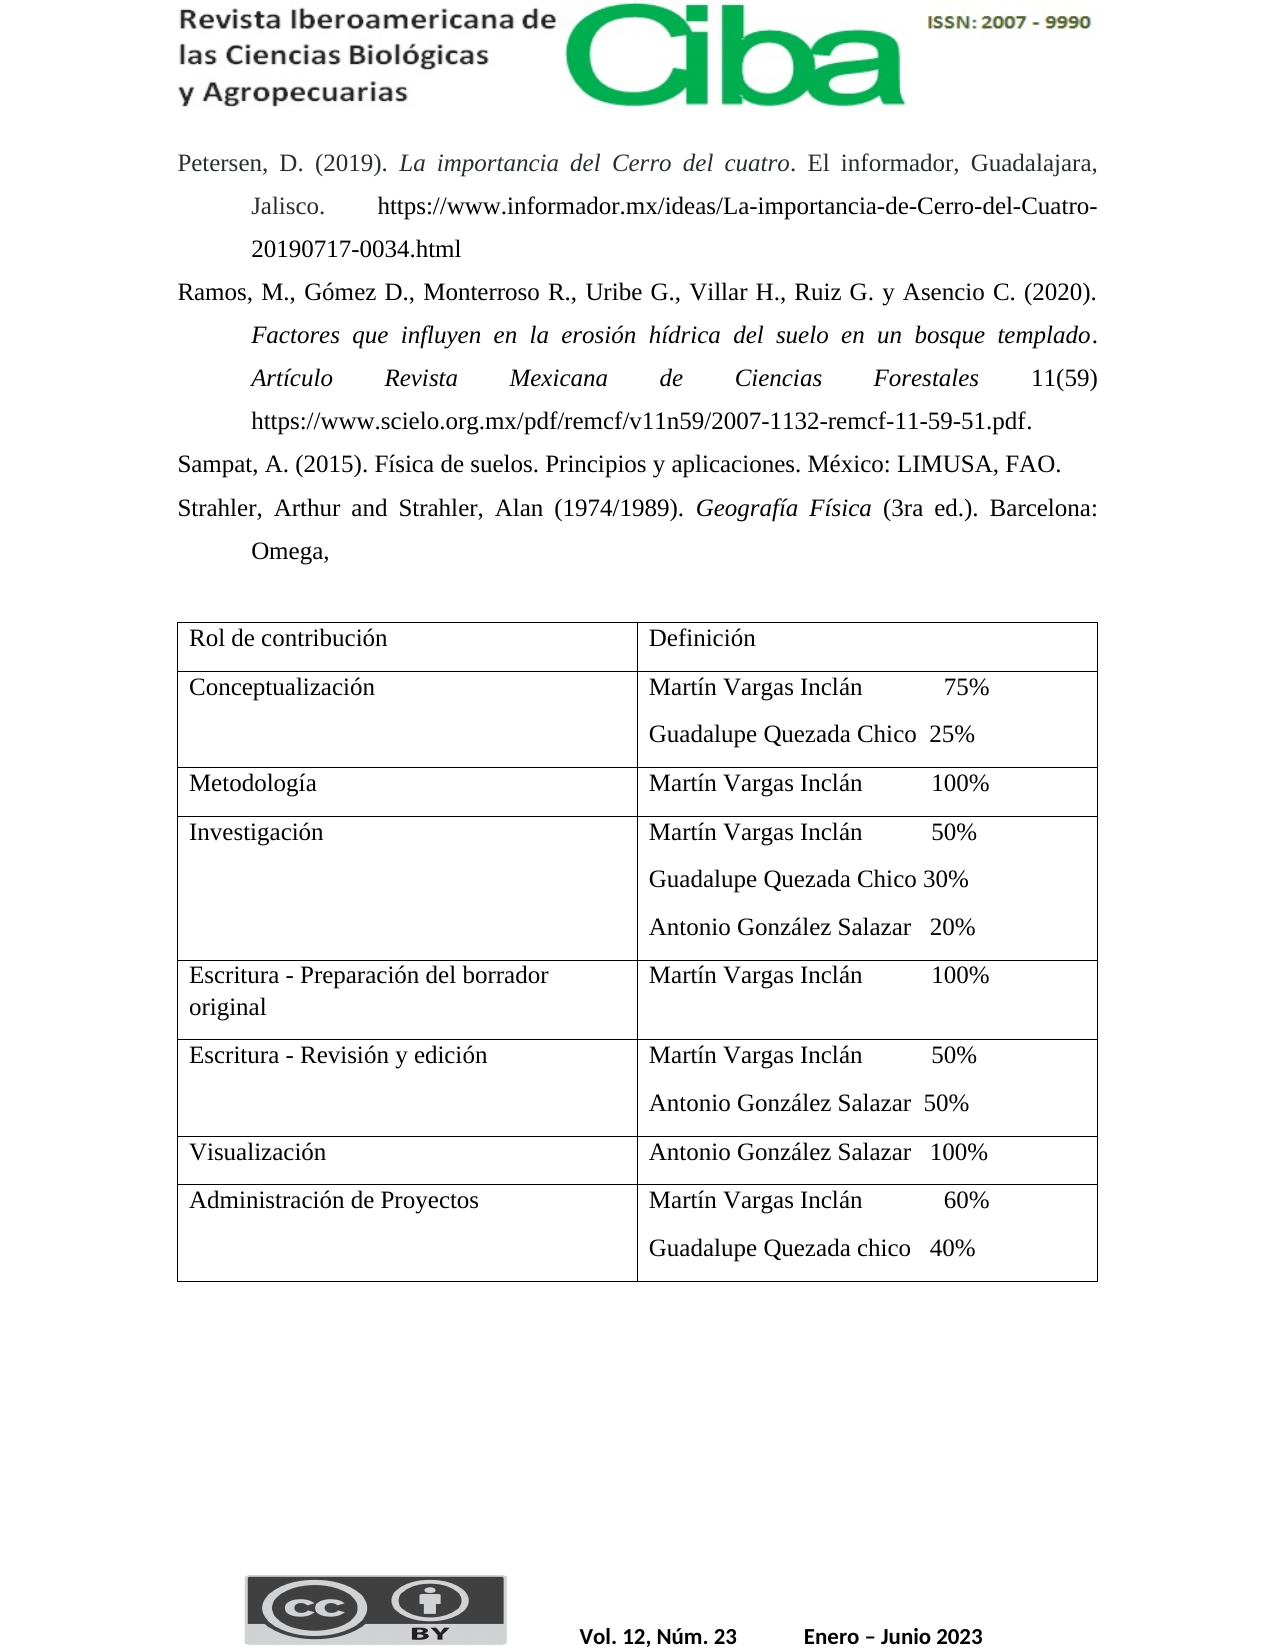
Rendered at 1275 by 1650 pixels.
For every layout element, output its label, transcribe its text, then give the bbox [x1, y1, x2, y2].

text Ramos, M., Gómez D., Monterroso R., Uribe G., Villar H., Ruiz G. y Asencio C. (2020). Factores que influyen en la erosión hídrica del suelo en un bosque templado. Artículo Revista Mexicana de Ciencias Forestales 11(59) https://www.scielo.org.mx/pdf/remcf/v11n59/2007-1132-remcf-11-59-51.pdf. [177, 277, 1098, 435]
picture [177, 0, 1098, 111]
text Strahler, Arthur and Strahler, Alan (1974/1989). Geografía Física (3ra ed.). Barcelona: Omega, [177, 493, 1098, 564]
table_cell Martín Vargas Inclán 100% [638, 768, 1097, 816]
text Sampat, A. (2015). Física de suelos. Principios y aplicaciones. México: LIMUSA, FAO. [177, 449, 1098, 478]
table_cell Martín Vargas Inclán 100% [638, 961, 1097, 1039]
table_cell Visualización [178, 1137, 637, 1184]
picture [244, 1575, 507, 1645]
table_cell Martín Vargas Inclán 75% Guadalupe Quezada Chico 25% [638, 672, 1097, 767]
table_cell Escritura - Preparación del borrador original [178, 961, 637, 1039]
table_cell Administración de Proyectos [178, 1185, 637, 1281]
table_cell Antonio González Salazar 100% [638, 1137, 1097, 1184]
table_cell Martín Vargas Inclán 50% Antonio González Salazar 50% [638, 1040, 1097, 1136]
table_cell Martín Vargas Inclán 50% Guadalupe Quezada Chico 30% Antonio González Salazar 20% [638, 817, 1097, 959]
table_header Rol de contribución [178, 623, 637, 671]
table_cell Metodología [178, 768, 637, 816]
table_cell Investigación [178, 817, 637, 959]
table_cell Conceptualización [178, 672, 637, 767]
text Petersen, D. (2019). La importancia del Cerro del cuatro. El informador, Guadalajara, Jalisco. https://www.informador.mx/ideas/La-importancia-de-Cerro-del-Cuatro-20190717-0034.html [177, 176, 1098, 263]
table_cell Martín Vargas Inclán 60% Guadalupe Quezada chico 40% [638, 1185, 1097, 1281]
table_header Definición [638, 623, 1097, 671]
table_cell Escritura - Revisión y edición [178, 1040, 637, 1136]
